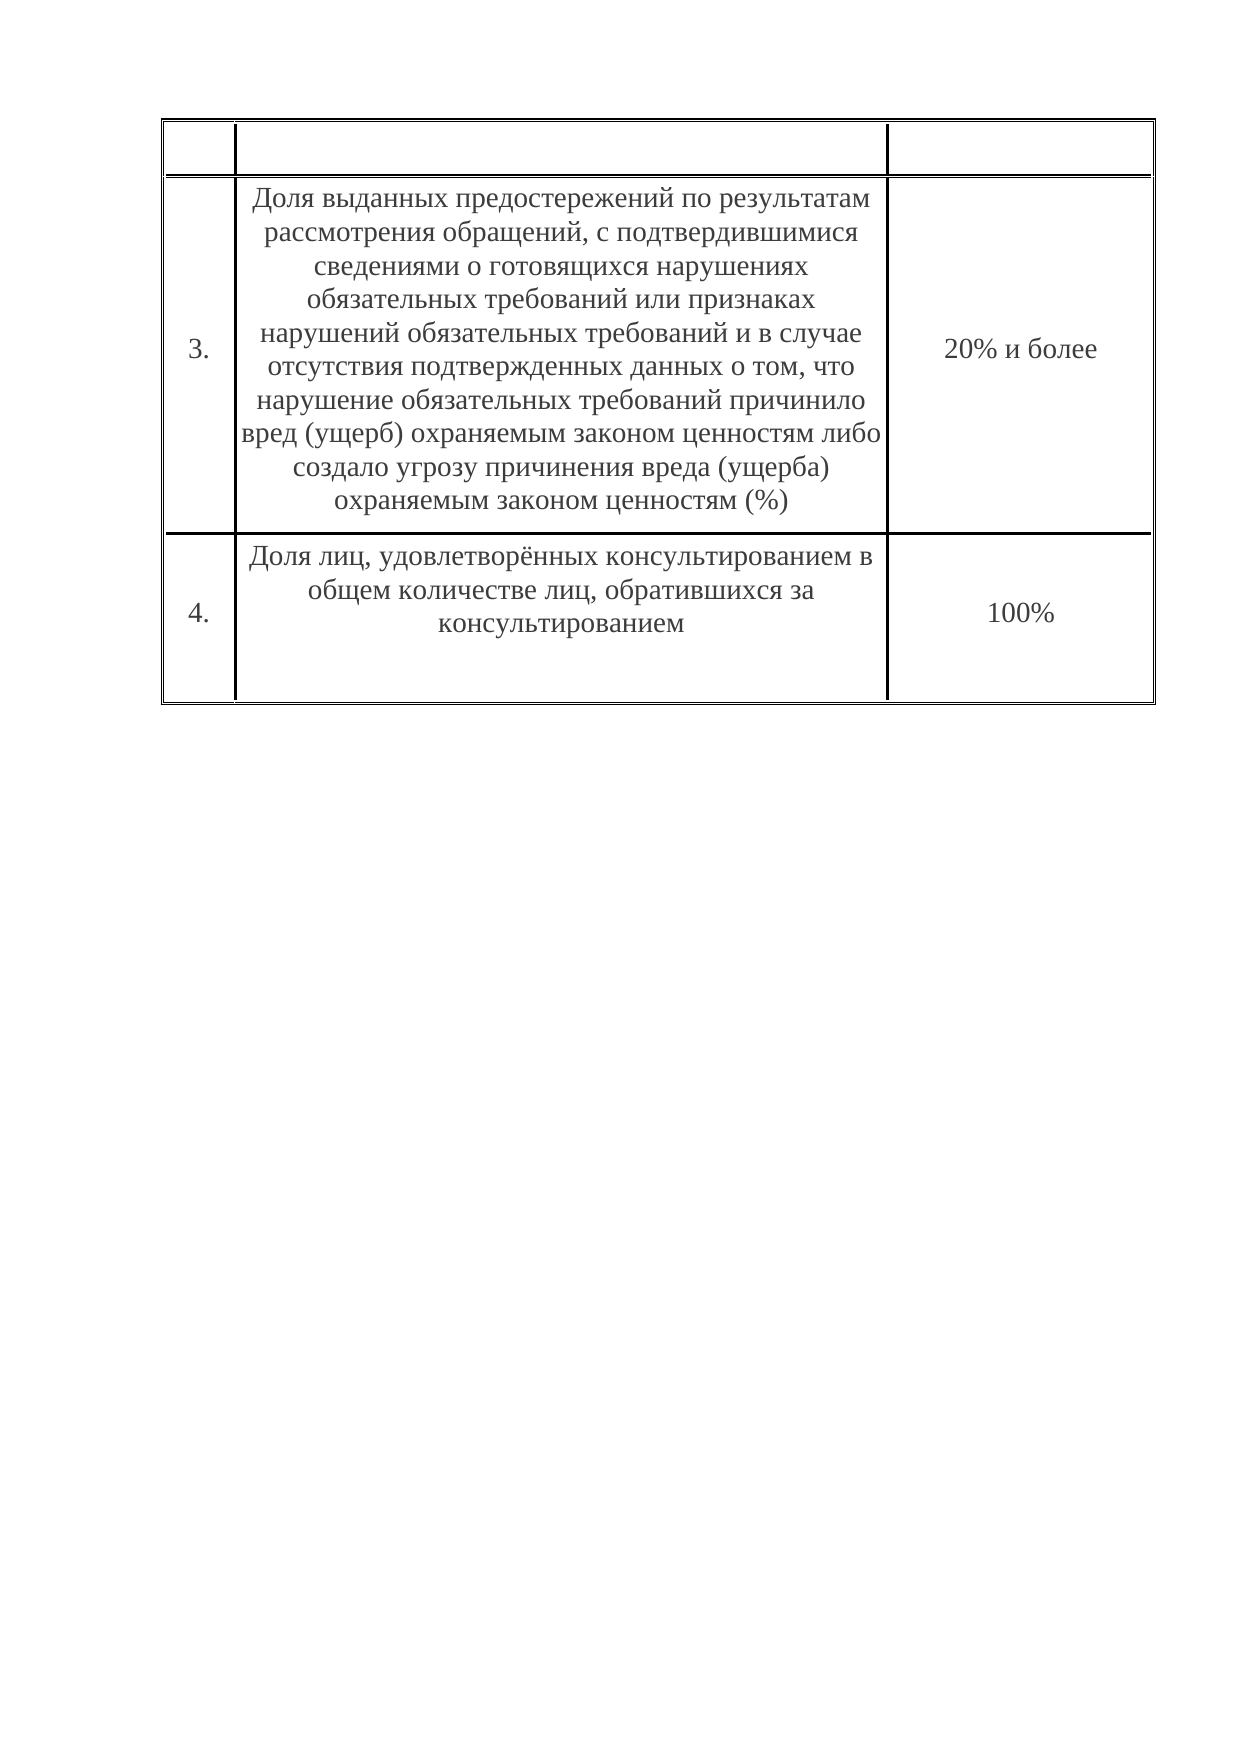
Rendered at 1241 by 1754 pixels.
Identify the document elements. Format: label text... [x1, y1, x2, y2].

table_cell Доля лиц, удовлетворённых консультированием в общем количестве лиц, обратившихся за консультированием [235, 535, 887, 702]
table_cell 100% [887, 532, 1153, 702]
table_cell Доля выданных предостережений по результатам рассмотрения обращений, с подтвердившимися сведениями о готовящихся нарушениях обязательных требований или признаках нарушений обязательных требований и в случае отсутствия подтвержденных данных о том, что нарушение обязательных требований причинило вред (ущерб) охраняемым законом ценностям либо создало угрозу причинения вреда (ущерба) охраняемым законом ценностям (%) [237, 178, 886, 532]
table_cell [887, 122, 1153, 174]
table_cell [235, 122, 887, 174]
table_cell 4. [164, 532, 235, 702]
table_cell 3. [164, 174, 234, 532]
table_cell 2. [164, 120, 235, 174]
table_cell 20% и более [889, 174, 1153, 532]
